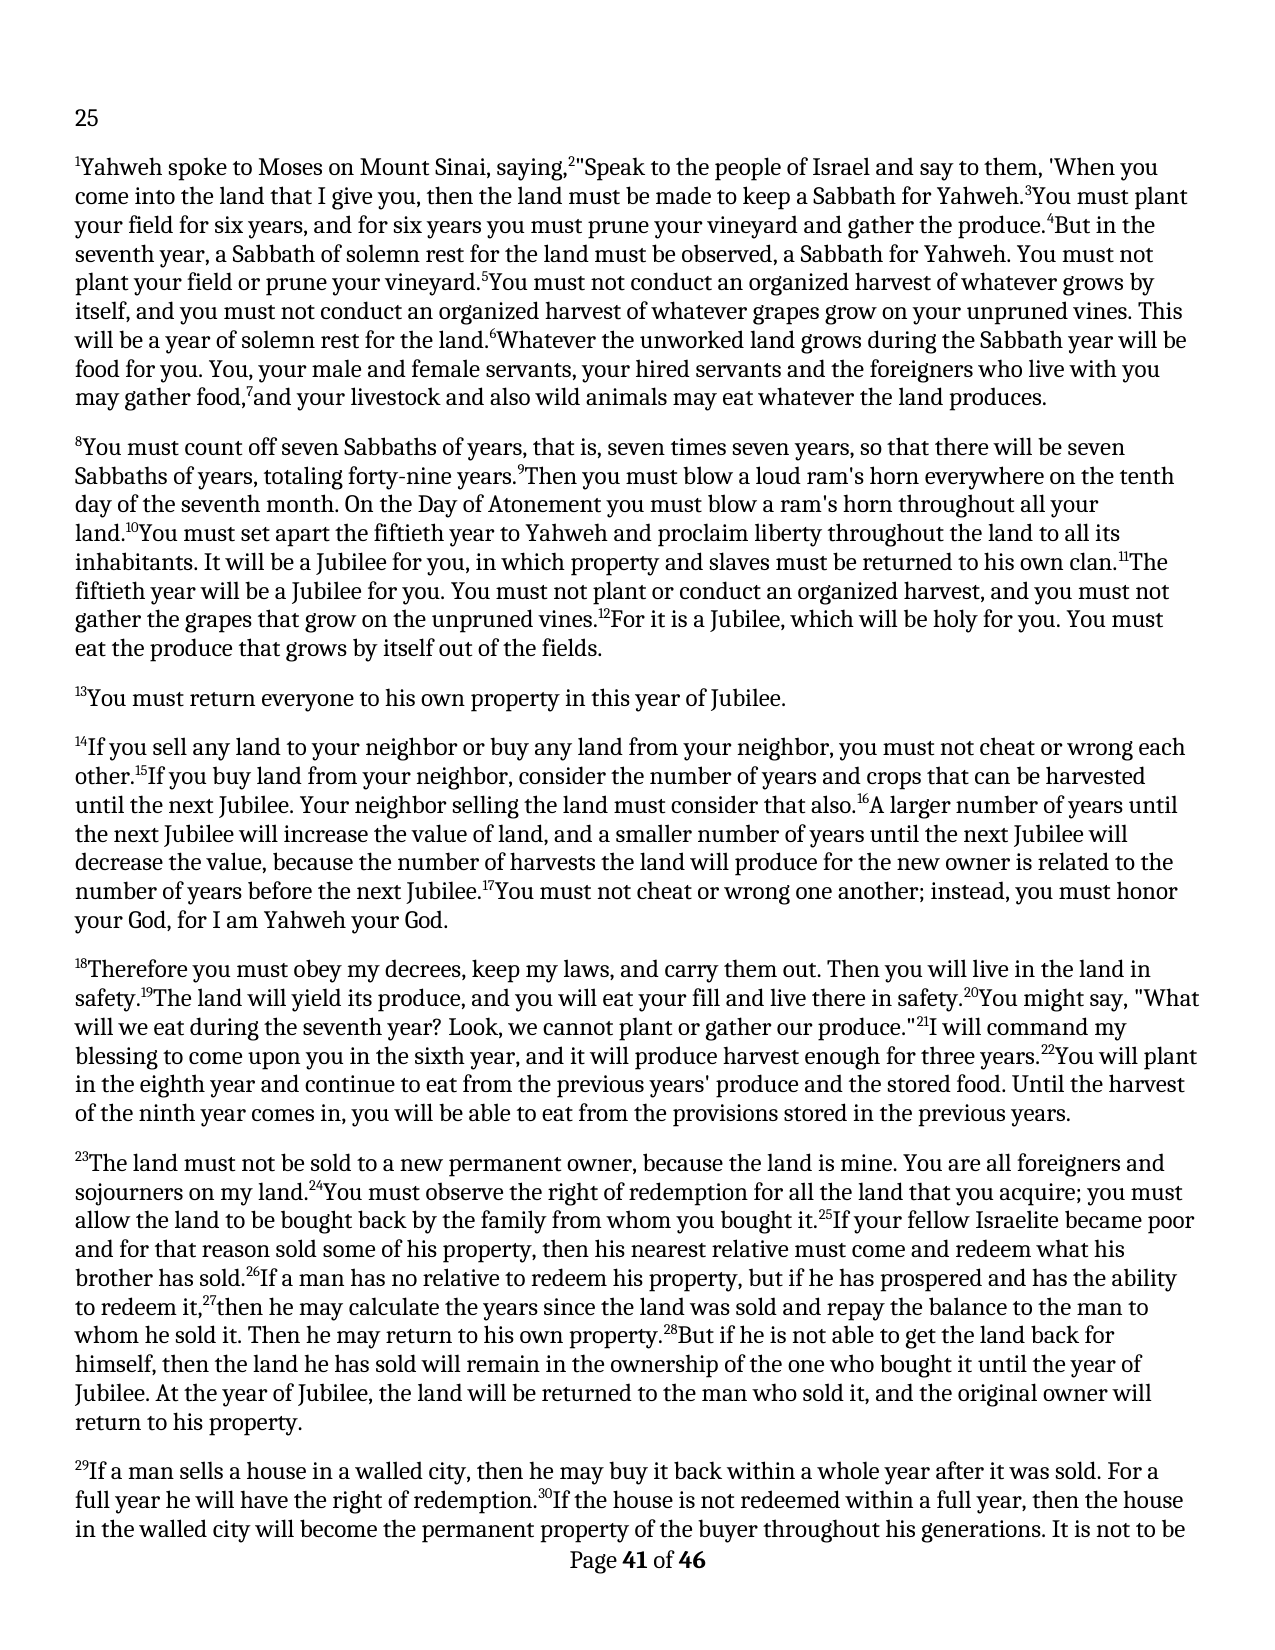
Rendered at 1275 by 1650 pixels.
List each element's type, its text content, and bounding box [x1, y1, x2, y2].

text 14If you sell any land to your neighbor or buy any land from your neighbor, you must not cheat or wrong each other.15If you buy land from your neighbor, consider the number of years and crops that can be harvested until the next Jubilee. Your neighbor selling the land must consider that also.16A larger number of years until the next Jubilee will increase the value of land, and a smaller number of years until the next Jubilee will decrease the value, because the number of harvests the land will produce for the new owner is related to the number of years before the next Jubilee.17You must not cheat or wrong one another; instead, you must honor your God, for I am Yahweh your God. [75, 733, 1200, 934]
text 18Therefore you must obey my decrees, keep my laws, and carry them out. Then you will live in the land in safety.19The land will yield its produce, and you will eat your fill and live there in safety.20You might say, "What will we eat during the seventh year? Look, we cannot plant or gather our produce."21I will command my blessing to come upon you in the sixth year, and it will produce harvest enough for three years.22You will plant in the eighth year and continue to eat from the previous years' produce and the stored food. Until the harvest of the ninth year comes in, you will be able to eat from the provisions stored in the previous years. [75, 955, 1200, 1128]
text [75, 1457, 1200, 1543]
text 25 [75, 104, 1200, 132]
text 1Yahweh spoke to Moses on Mount Sinai, saying,2"Speak to the people of Israel and say to them, 'When you come into the land that I give you, then the land must be made to keep a Sabbath for Yahweh.3You must plant your field for six years, and for six years you must prune your vineyard and gather the produce.4But in the seventh year, a Sabbath of solemn rest for the land must be observed, a Sabbath for Yahweh. You must not plant your field or prune your vineyard.5You must not conduct an organized harvest of whatever grows by itself, and you must not conduct an organized harvest of whatever grapes grow on your unpruned vines. This will be a year of solemn rest for the land.6Whatever the unworked land grows during the Sabbath year will be food for you. You, your male and female servants, your hired servants and the foreigners who live with you may gather food,7and your livestock and also wild animals may eat whatever the land produces. [75, 153, 1200, 412]
text 13You must return everyone to his own property in this year of Jubilee. [75, 684, 1200, 712]
text 23The land must not be sold to a new permanent owner, because the land is mine. You are all foreigners and sojourners on my land.24You must observe the right of redemption for all the land that you acquire; you must allow the land to be bought back by the family from whom you bought it.25If your fellow Israelite became poor and for that reason sold some of his property, then his nearest relative must come and redeem what his brother has sold.26If a man has no relative to redeem his property, but if he has prospered and has the ability to redeem it,27then he may calculate the years since the land was sold and repay the balance to the man to whom he sold it. Then he may return to his own property.28But if he is not able to get the land back for himself, then the land he has sold will remain in the ownership of the one who bought it until the year of Jubilee. At the year of Jubilee, the land will be returned to the man who sold it, and the original owner will return to his property. [75, 1149, 1200, 1436]
text 8You must count off seven Sabbaths of years, that is, seven times seven years, so that there will be seven Sabbaths of years, totaling forty-nine years.9Then you must blow a loud ram's horn everywhere on the tenth day of the seventh month. On the Day of Atonement you must blow a ram's horn throughout all your land.10You must set apart the fiftieth year to Yahweh and proclaim liberty throughout the land to all its inhabitants. It will be a Jubilee for you, in which property and slaves must be returned to his own clan.11The fiftieth year will be a Jubilee for you. You must not plant or conduct an organized harvest, and you must not gather the grapes that grow on the unpruned vines.12For it is a Jubilee, which will be holy for you. You must eat the produce that grows by itself out of the fields. [75, 433, 1200, 663]
